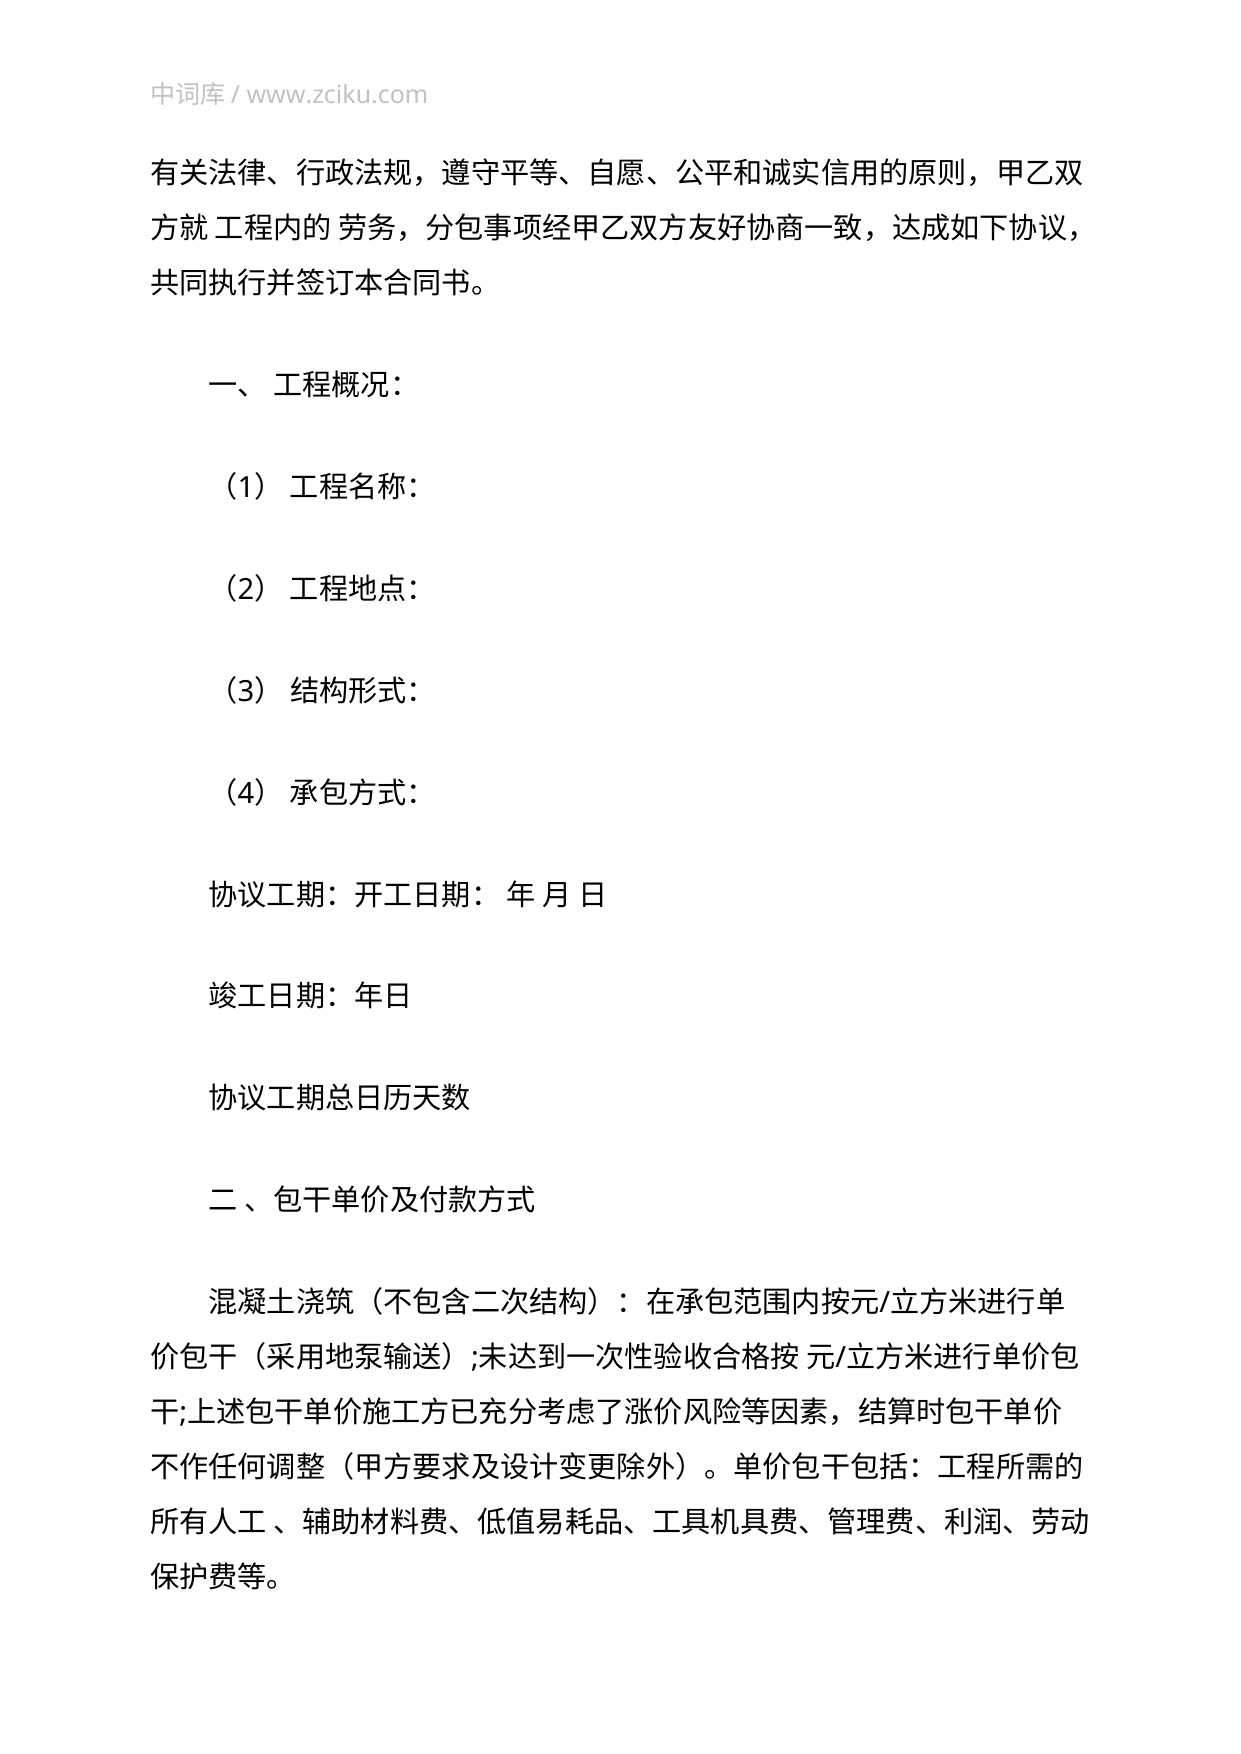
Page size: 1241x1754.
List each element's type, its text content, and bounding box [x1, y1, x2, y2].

text （1） 工程名称： [150, 463, 1090, 506]
text （2） 工程地点： [150, 565, 1090, 608]
text 一、 工程概况： [150, 362, 1090, 404]
text （3） 结构形式： [150, 667, 1090, 710]
text 竣工日期：年日 [150, 973, 1090, 1015]
text 二 、包干单价及付款方式 [150, 1177, 1090, 1219]
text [150, 150, 1090, 302]
text 混凝土浇筑（不包含二次结构）：在承包范围内按元/立方米进行单价包干（采用地泵输送）;未达到一次性验收合格按 元/立方米进行单价包干;上述包干单价施工方已充分考虑了涨价风险等因素，结算时包干单价不作任何调整（甲方要求及设计变更除外）。单价包干包括：工程所需的所有人工 、辅助材料费、低值易耗品、工具机具费、管理费、利润、劳动保护费等。 [150, 1278, 1090, 1595]
text 协议工期：开工日期： 年 月 日 [150, 871, 1090, 913]
text 协议工期总日历天数 [150, 1075, 1090, 1117]
text （4） 承包方式： [150, 769, 1090, 812]
